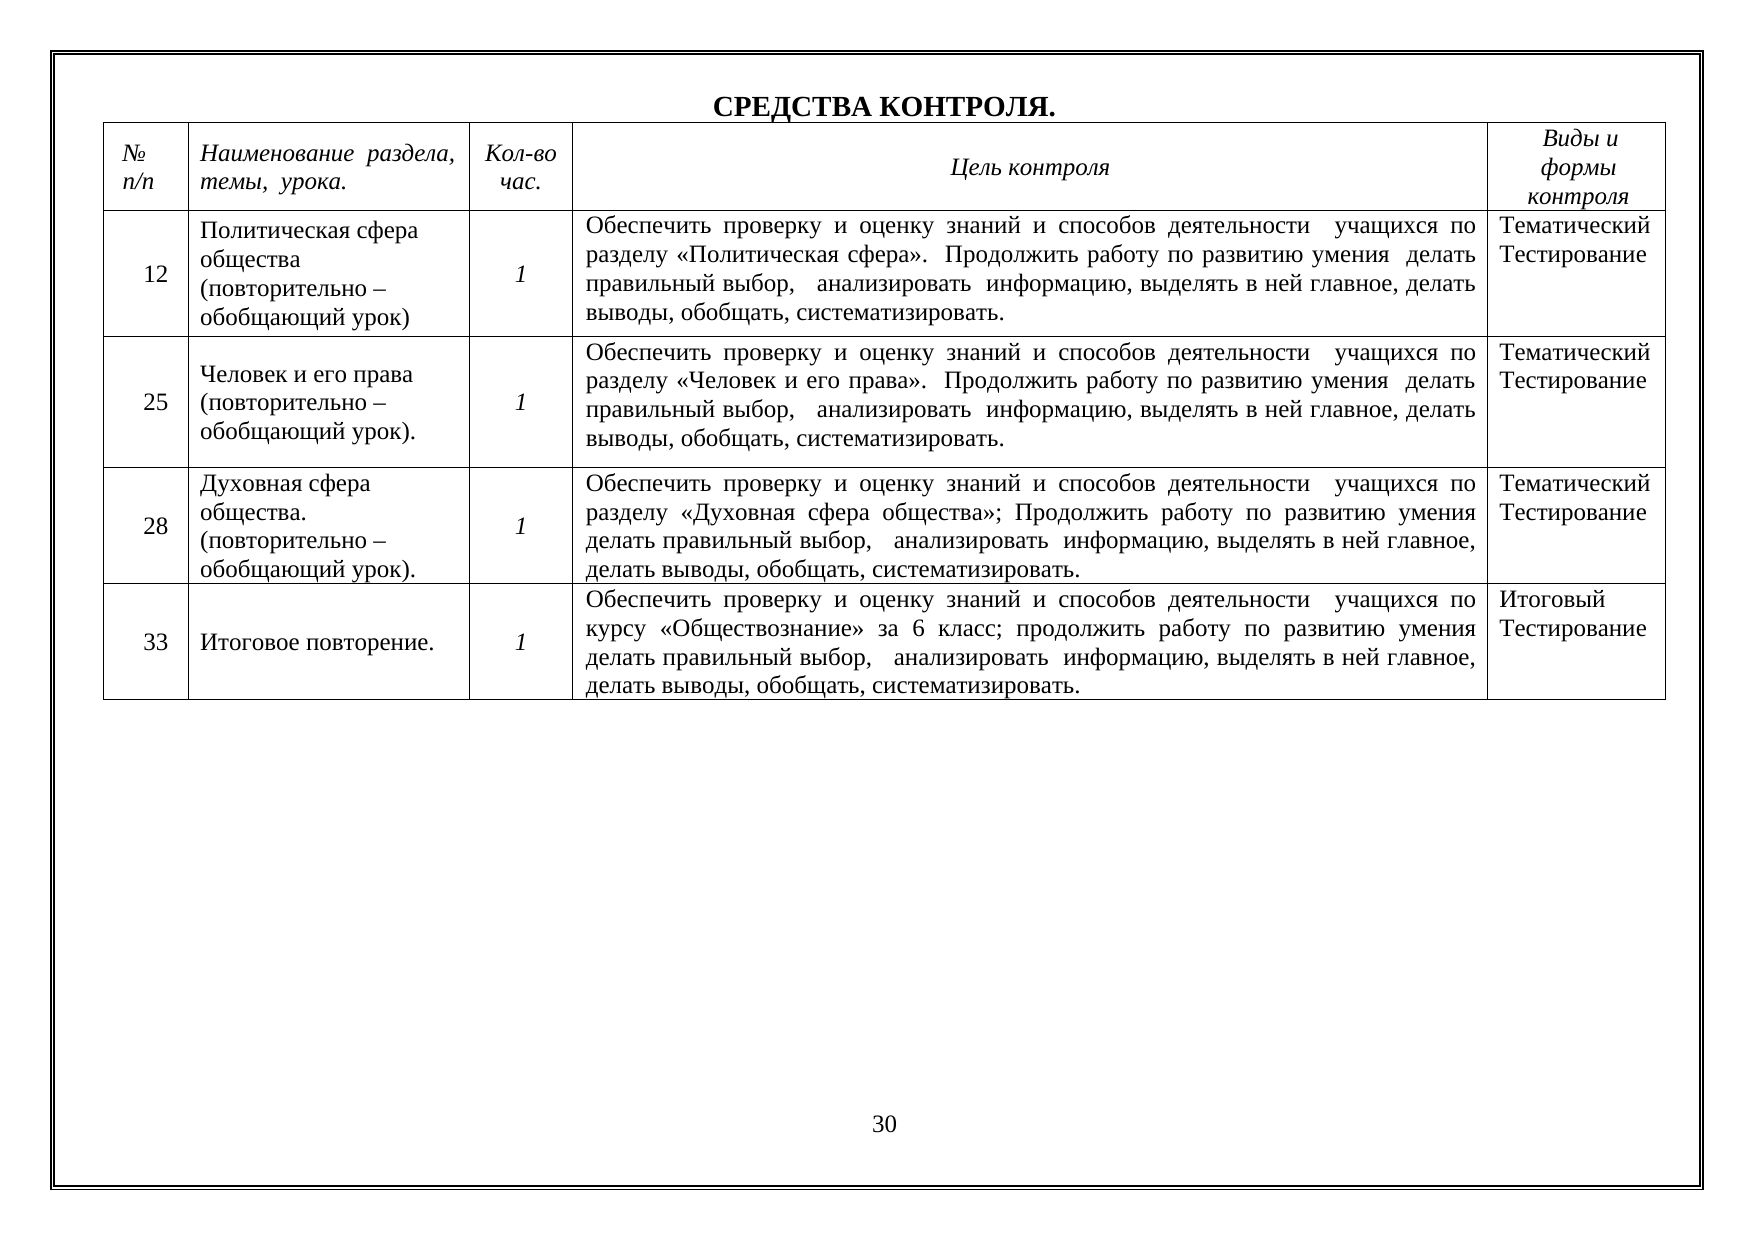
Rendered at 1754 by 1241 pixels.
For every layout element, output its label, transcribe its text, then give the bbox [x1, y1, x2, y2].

table_cell Тематический Тестирование [1488, 468, 1665, 583]
table_cell Тематический Тестирование [1488, 211, 1665, 336]
table_cell Тематический Тестирование [1488, 337, 1665, 467]
text СРЕДСТВА КОНТРОЛЯ. [89, 89, 1680, 122]
table_cell Политическая сфера общества (повторительно – обобщающий урок) [189, 211, 469, 336]
table_cell 28 [104, 468, 188, 583]
table_cell 1 [470, 584, 572, 699]
table_header Кол-во час. [470, 123, 572, 209]
table_header Цель контроля [573, 123, 1487, 209]
table_cell Итоговое повторение. [189, 584, 469, 699]
table_cell Обеспечить проверку и оценку знаний и способов деятельности учащихся по разделу «Политическая сфера». Продолжить работу по развитию умения делать правильный выбор, анализировать информацию, выделять в ней главное, делать выводы, обобщать, систематизировать. [573, 211, 1487, 336]
table_cell 25 [104, 337, 188, 467]
table_cell 12 [104, 211, 188, 336]
table_cell 1 [470, 337, 572, 467]
table_cell Человек и его права (повторительно – обобщающий урок). [189, 337, 469, 467]
table_cell Духовная сфера общества. (повторительно – обобщающий урок). [189, 468, 469, 583]
table_header № п/п [104, 123, 188, 209]
table_cell 1 [470, 468, 572, 583]
table_cell Итоговый Тестирование [1488, 584, 1665, 699]
table_header Наименование раздела, темы, урока. [189, 123, 469, 209]
table_header Виды и формы контроля [1488, 123, 1665, 209]
table_cell Обеспечить проверку и оценку знаний и способов деятельности учащихся по разделу «Человек и его права». Продолжить работу по развитию умения делать правильный выбор, анализировать информацию, выделять в ней главное, делать выводы, обобщать, систематизировать. [573, 337, 1487, 467]
table_cell Обеспечить проверку и оценку знаний и способов деятельности учащихся по разделу «Духовная сфера общества»; Продолжить работу по развитию умения делать правильный выбор, анализировать информацию, выделять в ней главное, делать выводы, обобщать, систематизировать. [573, 468, 1487, 583]
table_cell 33 [104, 584, 188, 699]
table_cell 1 [470, 211, 572, 336]
table_cell Обеспечить проверку и оценку знаний и способов деятельности учащихся по курсу «Обществознание» за 6 класс; продолжить работу по развитию умения делать правильный выбор, анализировать информацию, выделять в ней главное, делать выводы, обобщать, систематизировать. [573, 584, 1487, 699]
